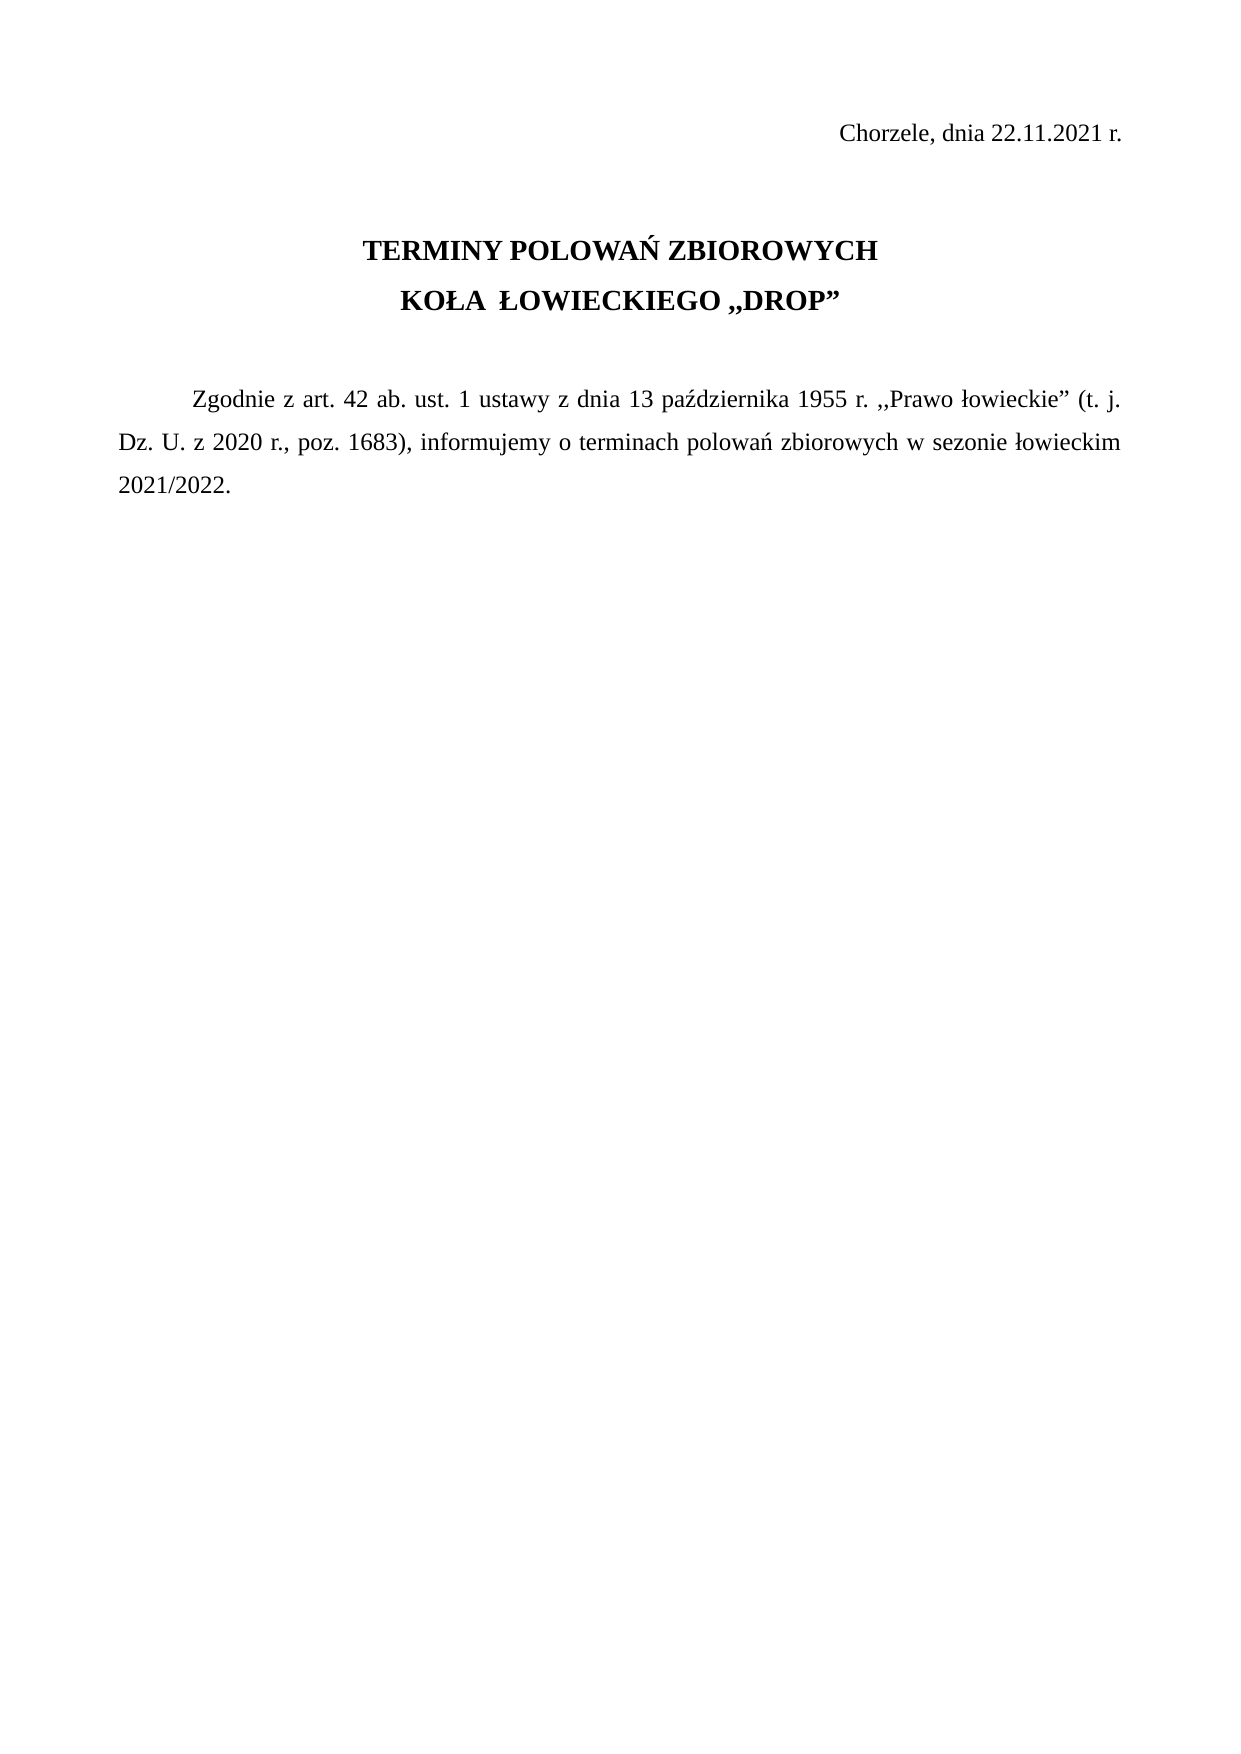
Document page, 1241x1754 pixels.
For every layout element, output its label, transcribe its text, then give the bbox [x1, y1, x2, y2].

text Zgodnie z art. 42 ab. ust. 1 ustawy z dnia 13 października 1955 r. ,,Prawo łowieckie” (t. j. Dz. U. z 2020 r., poz. 1683), informujemy o terminach polowań zbiorowych w sezonie łowieckim 2021/2022. [118, 384, 1122, 499]
text KOŁA ŁOWIECKIEGO ,,DROP” [118, 283, 1122, 317]
text Chorzele, dnia 22.11.2021 r. [118, 118, 1122, 147]
text TERMINY POLOWAŃ ZBIOROWYCH [118, 233, 1122, 267]
